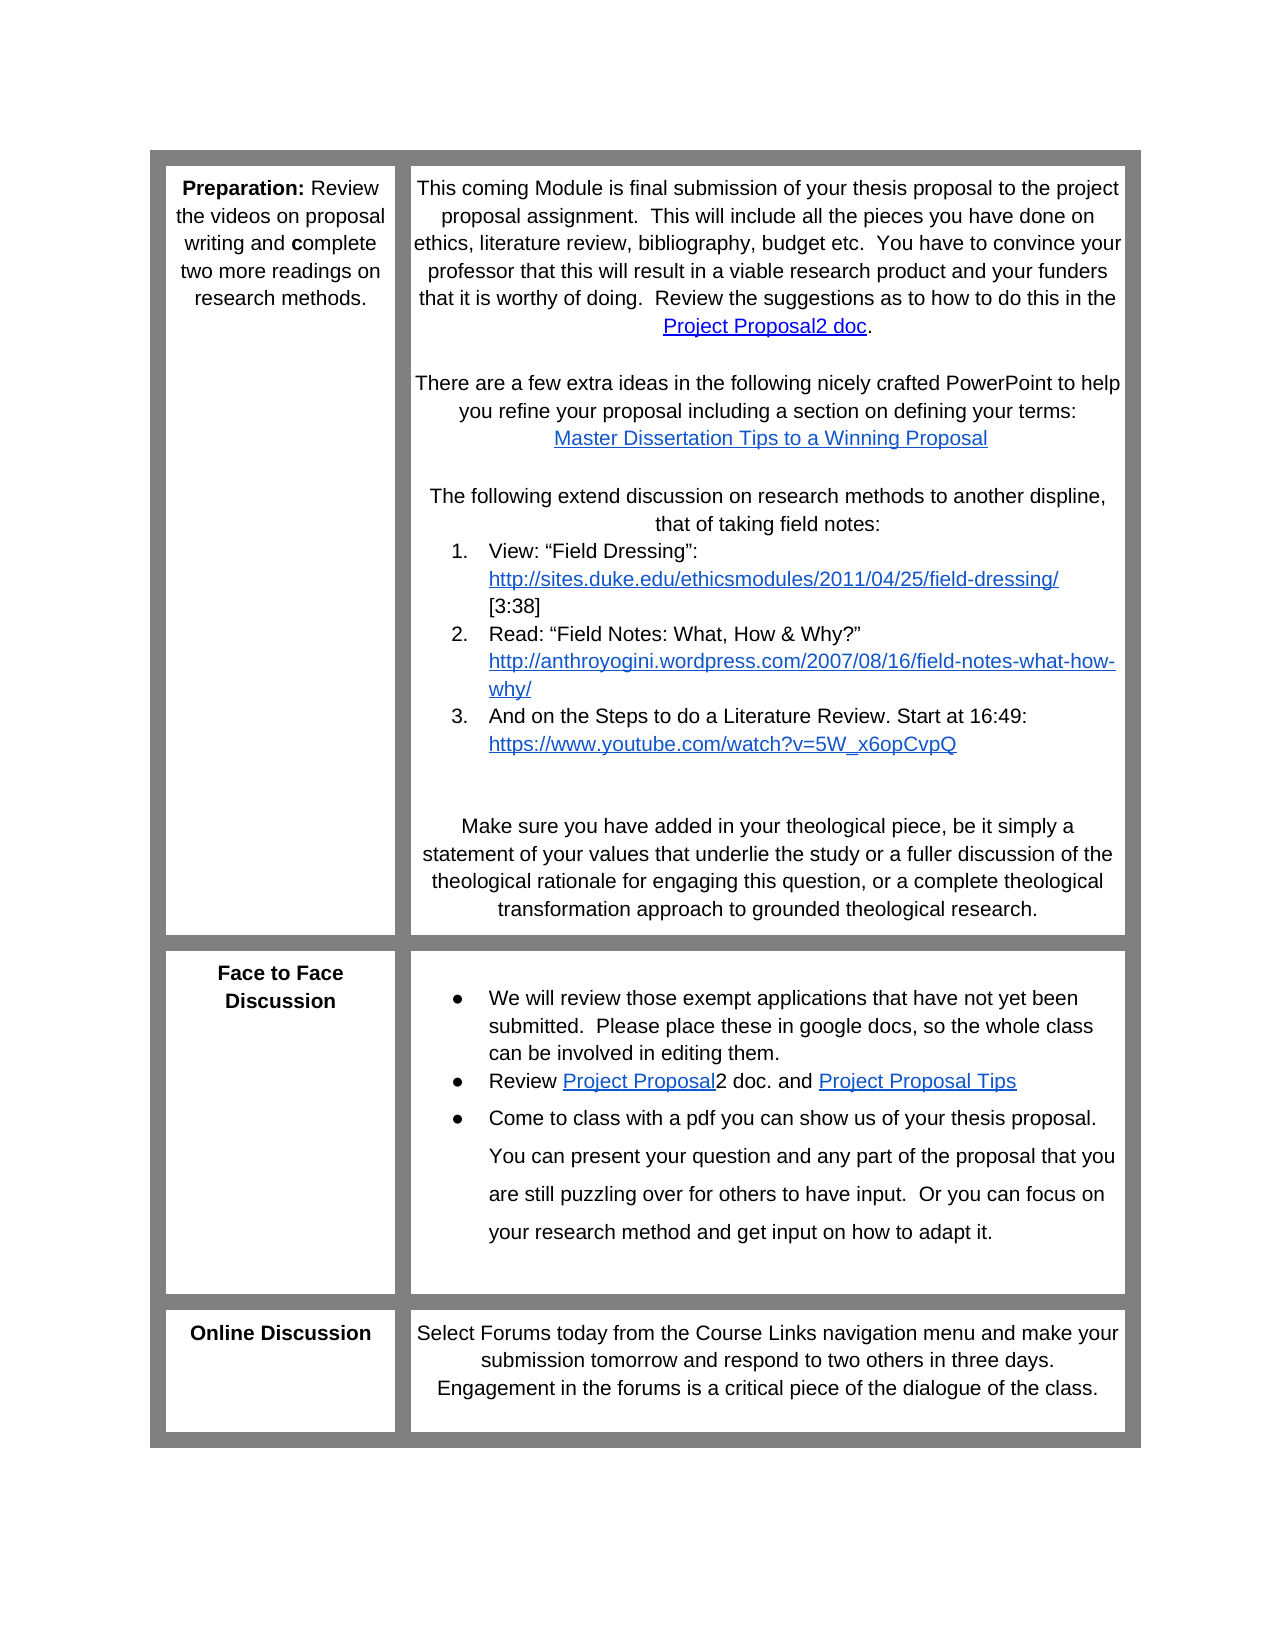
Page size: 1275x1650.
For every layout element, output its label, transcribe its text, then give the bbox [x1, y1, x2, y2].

table_cell Online Discussion [166, 1310, 395, 1432]
table_header This coming Module is final submission of your thesis proposal to the project proposal assignment. This will include all the pieces you have done on ethics, literature review, bibliography, budget etc. You have to convince your professor that this will result in a viable research product and your funders that it is worthy of doing. Review the suggestions as to how to do this in the Project Proposal2 doc. There are a few extra ideas in the following nicely crafted PowerPoint to help you refine your proposal including a section on defining your terms: Master Dissertation Tips to a Winning Proposal The following extend discussion on research methods to another displine, that of taking field notes: View: “Field Dressing”: http://sites.duke.edu/ethicsmodules/2011/04/25/field-dressing/ [3:38] Read: “Field Notes: What, How & Why?” http://anthroyogini.wordpress.com/2007/08/16/field-notes-what-how-why/ And on the Steps to do a Literature Review. Start at 16:49: https://www.youtube.com/watch?v=5W_x6opCvpQ Make sure you have added in your theological piece, be it simply a statement of your values that underlie the study or a fuller discussion of the theological rationale for engaging this question, or a complete theological transformation approach to grounded theological research. [411, 166, 1125, 935]
table_cell Face to Face Discussion [166, 951, 395, 1294]
table_cell We will review those exempt applications that have not yet been submitted. Please place these in google docs, so the whole class can be involved in editing them. Review Project Proposal2 doc. and Project Proposal Tips Come to class with a pdf you can show us of your thesis proposal. You can present your question and any part of the proposal that you are still puzzling over for others to have input. Or you can focus on your research method and get input on how to adapt it. [411, 951, 1125, 1294]
table_header Preparation: Review the videos on proposal writing and complete two more readings on research methods. [166, 166, 395, 935]
table_cell Select Forums today from the Course Links navigation menu and make your submission tomorrow and respond to two others in three days. Engagement in the forums is a critical piece of the dialogue of the class. [411, 1310, 1125, 1432]
